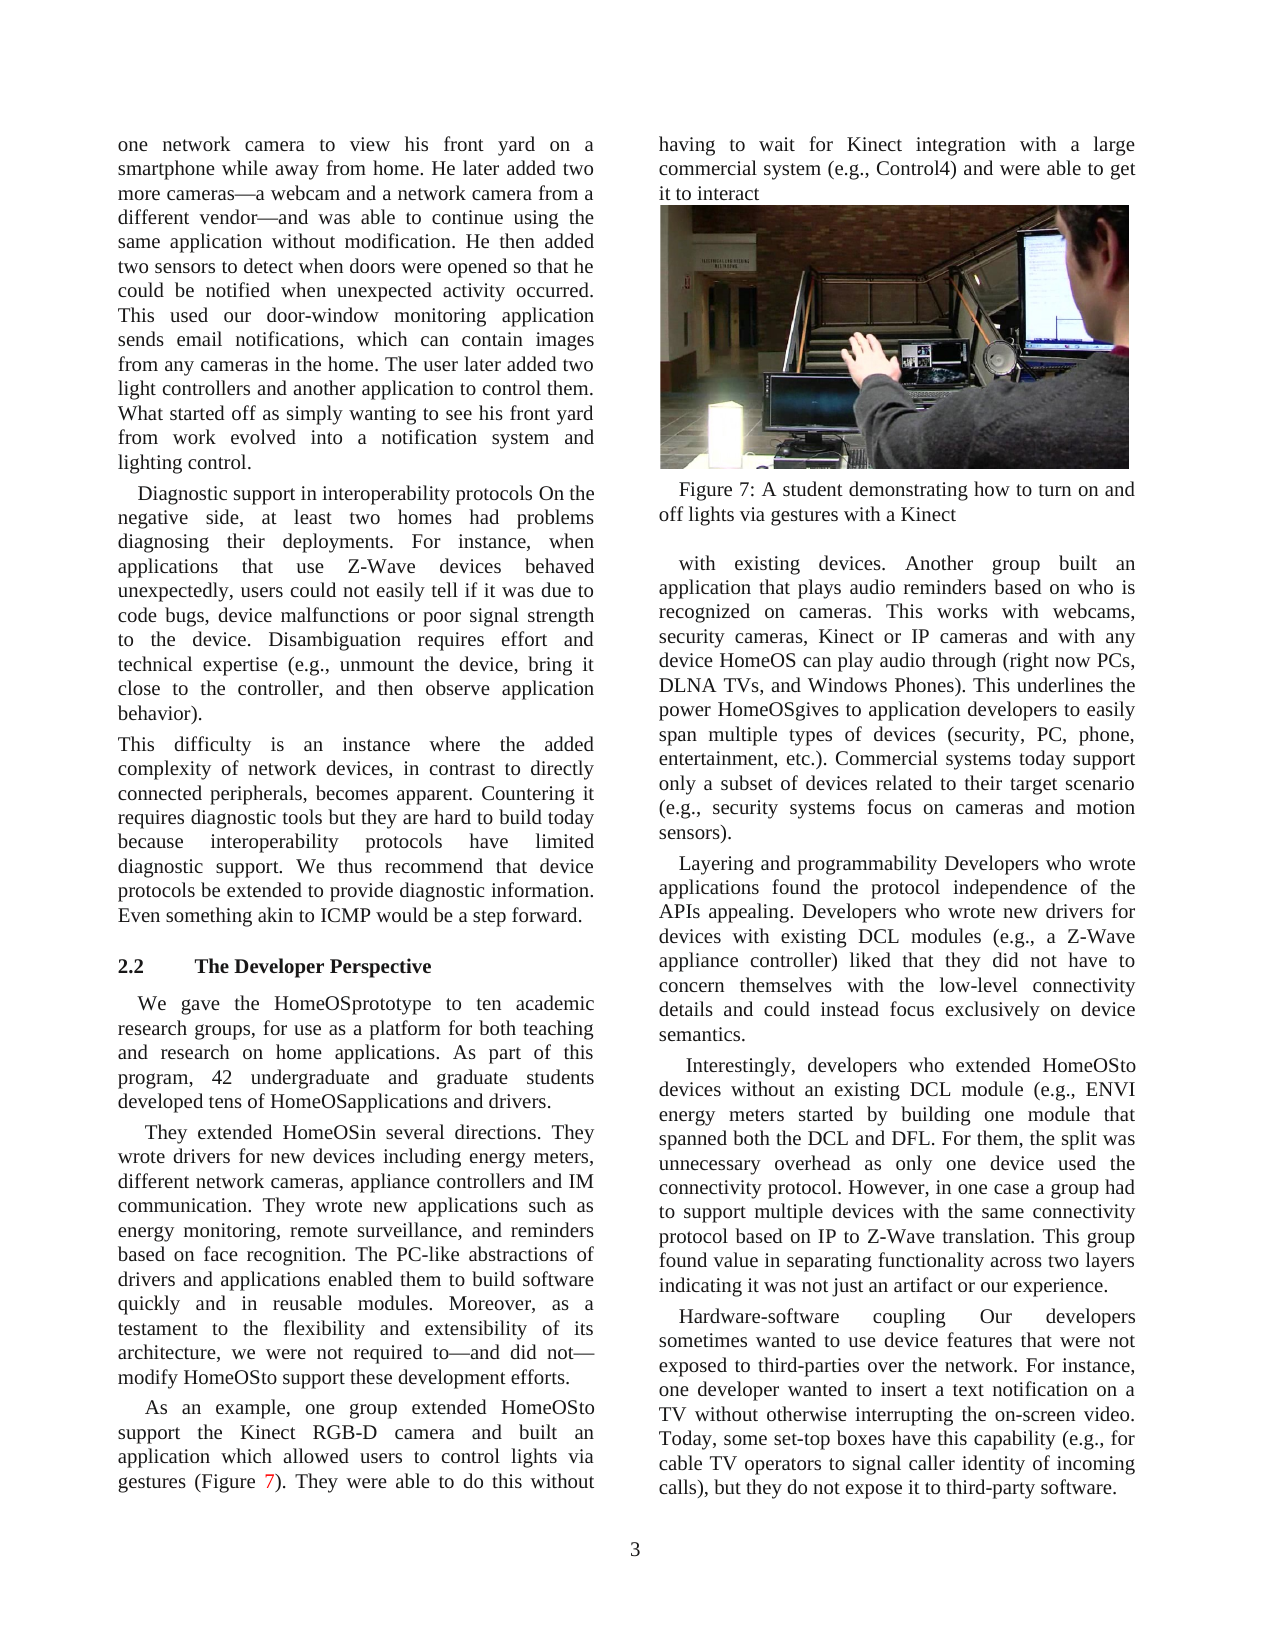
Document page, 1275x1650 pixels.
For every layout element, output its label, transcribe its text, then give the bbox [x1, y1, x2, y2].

text Hardware-software coupling Our developers sometimes wanted to use device features that were not exposed to third-parties over the network. For instance, one developer wanted to insert a text notification on a TV without otherwise interrupting the on-screen video. Today, some set-top boxes have this capability (e.g., for cable TV operators to signal caller identity of incoming calls), but they do not expose it to third-party software. [659, 1303, 1136, 1499]
text Diagnostic support in interoperability protocols On the negative side, at least two homes had problems diagnosing their deployments. For instance, when applications that use Z-Wave devices behaved unexpectedly, users could not easily tell if it was due to code bugs, device malfunctions or poor signal strength to the device. Disambiguation requires effort and technical expertise (e.g., unmount the device, bring it close to the controller, and then observe application behavior). [118, 481, 595, 725]
text They extended HomeOSin several directions. They wrote drivers for new devices including energy meters, different network cameras, appliance controllers and IM communication. They wrote new applications such as energy monitoring, remote surveillance, and reminders based on face recognition. The PC-like abstractions of drivers and applications enabled them to build software quickly and in reusable modules. Moreover, as a testament to the flexibility and extensibility of its architecture, we were not required to—and did not— modify HomeOSto support these development efforts. [118, 1120, 595, 1389]
picture [660, 205, 1129, 469]
text Figure 7: A student demonstrating how to turn on and off lights via gestures with a Kinect [659, 477, 1136, 526]
text We gave the HomeOSprototype to ten academic research groups, for use as a platform for both teaching and research on home applications. As part of this program, 42 undergraduate and graduate students developed tens of HomeOSapplications and drivers. [118, 991, 595, 1113]
text As an example, one group extended HomeOSto support the Kinect RGB-D camera and built an application which allowed users to control lights via gestures (Figure 7). They were able to do this without having to wait for Kinect integration with a large commercial system (e.g., Control4) and were able to get it to interact [118, 1395, 595, 1493]
text As an example, one group extended HomeOSto support the Kinect RGB-D camera and built an application which allowed users to control lights via gestures (Figure 7). They were able to do this without having to wait for Kinect integration with a large commercial system (e.g., Control4) and were able to get it to interact [659, 132, 1136, 204]
text This difficulty is an instance where the added complexity of network devices, in contrast to directly connected peripherals, becomes apparent. Countering it requires diagnostic tools but they are hard to build today because interoperability protocols have limited diagnostic support. We thus recommend that device protocols be extended to provide diagnostic information. Even something akin to ICMP would be a step forward. [118, 732, 595, 927]
text Interestingly, developers who extended HomeOSto devices without an existing DCL module (e.g., ENVI energy meters started by building one module that spanned both the DCL and DFL. For them, the split was unnecessary overhead as only one device used the connectivity protocol. However, in one case a group had to support multiple devices with the same connectivity protocol based on IP to Z-Wave translation. This group found value in separating functionality across two layers indicating it was not just an artifact or our experience. [659, 1052, 1136, 1297]
text Layering and programmability Developers who wrote applications found the protocol independence of the APIs appealing. Developers who wrote new drivers for devices with existing DCL modules (e.g., a Z-Wave appliance controller) liked that they did not have to concern themselves with the low-level connectivity details and could instead focus exclusively on device semantics. [659, 850, 1136, 1046]
subtitle 2.2 The Developer Perspective [118, 954, 611, 978]
text with existing devices. Another group built an application that plays audio reminders based on who is recognized on cameras. This works with webcams, security cameras, Kinect or IP cameras and with any device HomeOS can play audio through (right now PCs, DLNA TVs, and Windows Phones). This underlines the power HomeOSgives to application developers to easily span multiple types of devices (security, PC, phone, entertainment, etc.). Commercial systems today support only a subset of devices related to their target scenario (e.g., security systems focus on cameras and motion sensors). [659, 550, 1136, 844]
